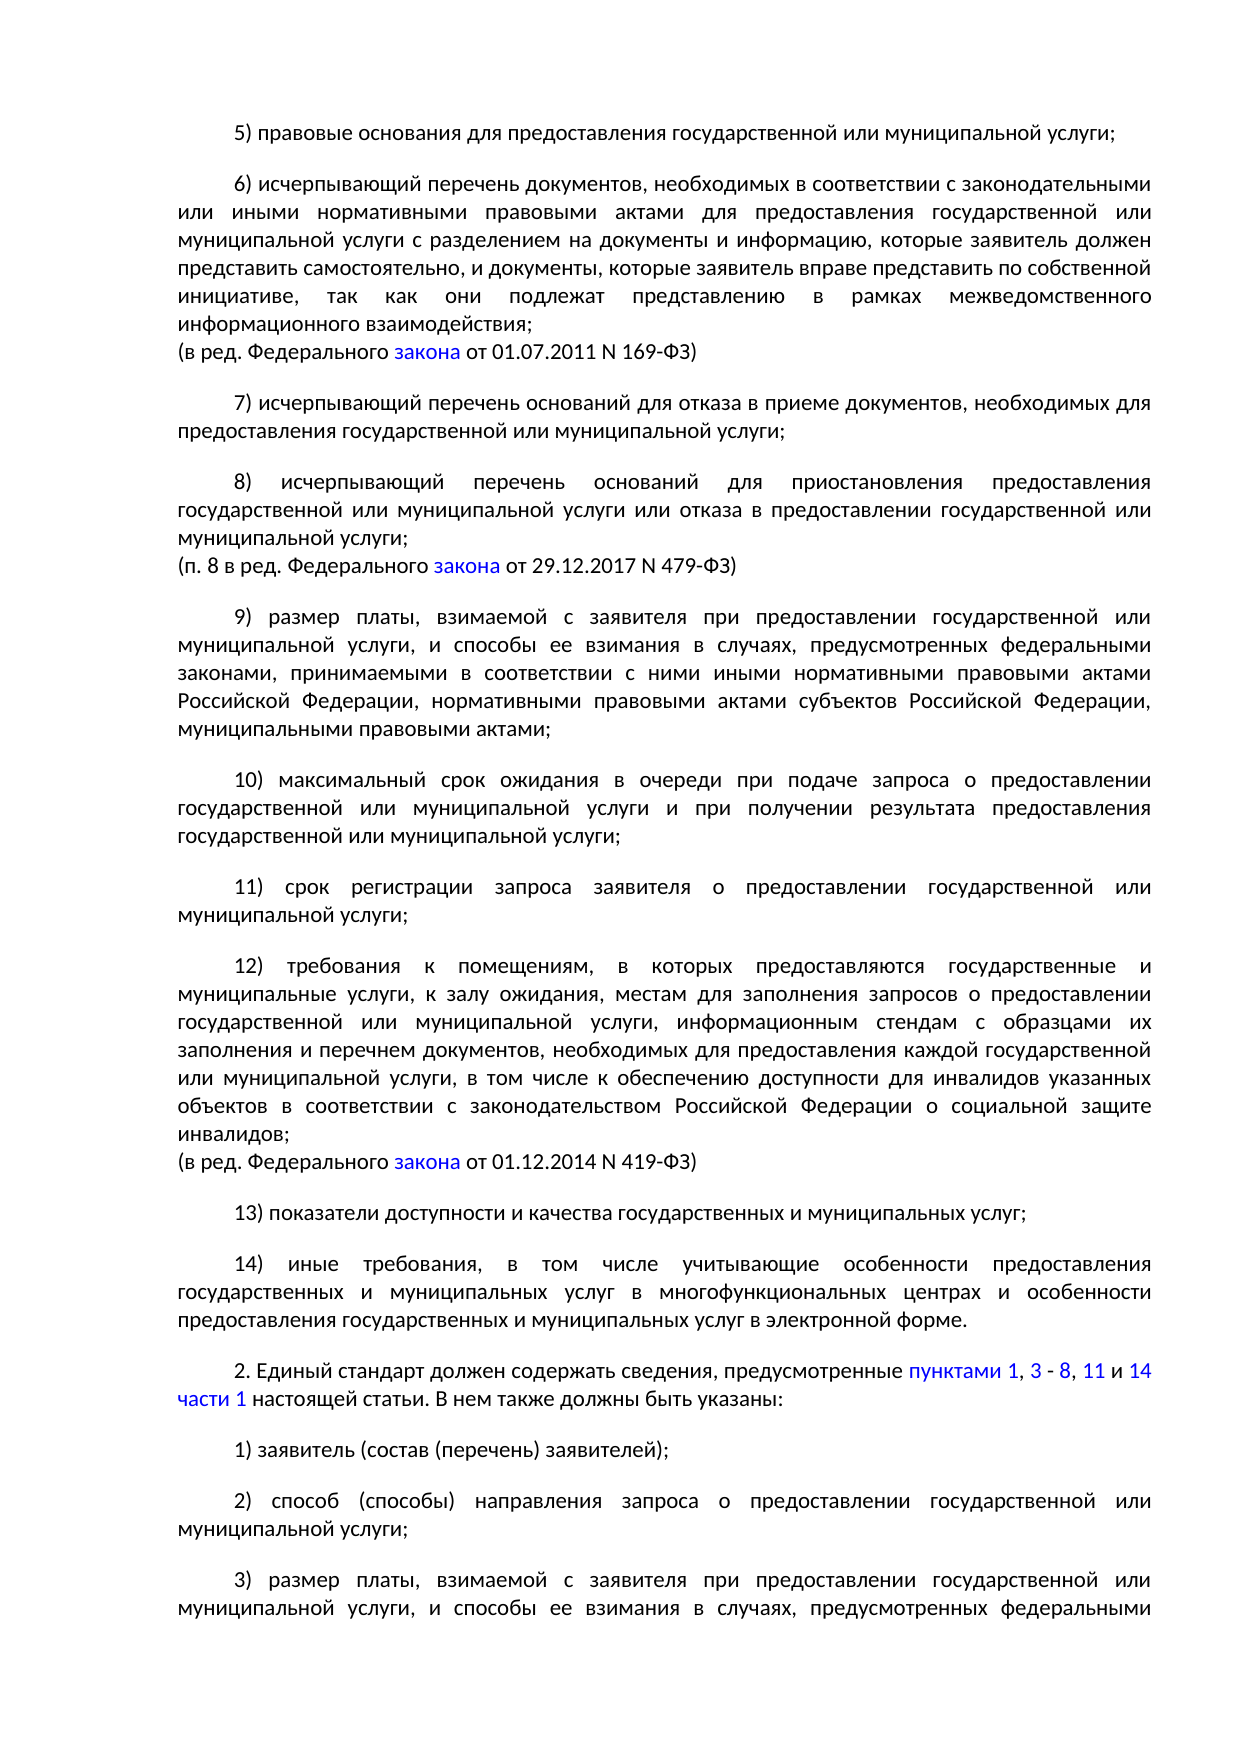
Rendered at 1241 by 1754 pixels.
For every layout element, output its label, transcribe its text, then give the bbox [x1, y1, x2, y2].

text 12) требования к помещениям, в которых предоставляются государственные и муниципальные услуги, к залу ожидания, местам для заполнения запросов о предоставлении государственной или муниципальной услуги, информационным стендам с образцами их заполнения и перечнем документов, необходимых для предоставления каждой государственной или муниципальной услуги, в том числе к обеспечению доступности для инвалидов указанных объектов в соответствии с законодательством Российской Федерации о социальной защите инвалидов; [177, 951, 1152, 1147]
text (в ред. Федерального закона от 01.12.2014 N 419-ФЗ) [177, 1147, 1152, 1175]
text 9) размер платы, взимаемой с заявителя при предоставлении государственной или муниципальной услуги, и способы ее взимания в случаях, предусмотренных федеральными законами, принимаемыми в соответствии с ними иными нормативными правовыми актами Российской Федерации, нормативными правовыми актами субъектов Российской Федерации, муниципальными правовыми актами; [177, 602, 1152, 742]
text 7) исчерпывающий перечень оснований для отказа в приеме документов, необходимых для предоставления государственной или муниципальной услуги; [177, 388, 1152, 444]
text 11) срок регистрации запроса заявителя о предоставлении государственной или муниципальной услуги; [177, 872, 1152, 928]
text 13) показатели доступности и качества государственных и муниципальных услуг; [177, 1198, 1152, 1226]
text 2. Единый стандарт должен содержать сведения, предусмотренные пунктами 1, 3 - 8, 11 и 14 части 1 настоящей статьи. В нем также должны быть указаны: [177, 1356, 1152, 1412]
text 5) правовые основания для предоставления государственной или муниципальной услуги; [177, 118, 1152, 146]
text 6) исчерпывающий перечень документов, необходимых в соответствии с законодательными или иными нормативными правовыми актами для предоставления государственной или муниципальной услуги с разделением на документы и информацию, которые заявитель должен представить самостоятельно, и документы, которые заявитель вправе представить по собственной инициативе, так как они подлежат представлению в рамках межведомственного информационного взаимодействия; [177, 169, 1152, 337]
text (п. 8 в ред. Федерального закона от 29.12.2017 N 479-ФЗ) [177, 551, 1152, 579]
text (в ред. Федерального закона от 01.07.2011 N 169-ФЗ) [177, 337, 1152, 365]
text 2) способ (способы) направления запроса о предоставлении государственной или муниципальной услуги; [177, 1486, 1152, 1542]
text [177, 1565, 1152, 1621]
text 10) максимальный срок ожидания в очереди при подаче запроса о предоставлении государственной или муниципальной услуги и при получении результата предоставления государственной или муниципальной услуги; [177, 765, 1152, 849]
text 1) заявитель (состав (перечень) заявителей); [177, 1435, 1152, 1463]
text 8) исчерпывающий перечень оснований для приостановления предоставления государственной или муниципальной услуги или отказа в предоставлении государственной или муниципальной услуги; [177, 467, 1152, 551]
text 14) иные требования, в том числе учитывающие особенности предоставления государственных и муниципальных услуг в многофункциональных центрах и особенности предоставления государственных и муниципальных услуг в электронной форме. [177, 1249, 1152, 1333]
